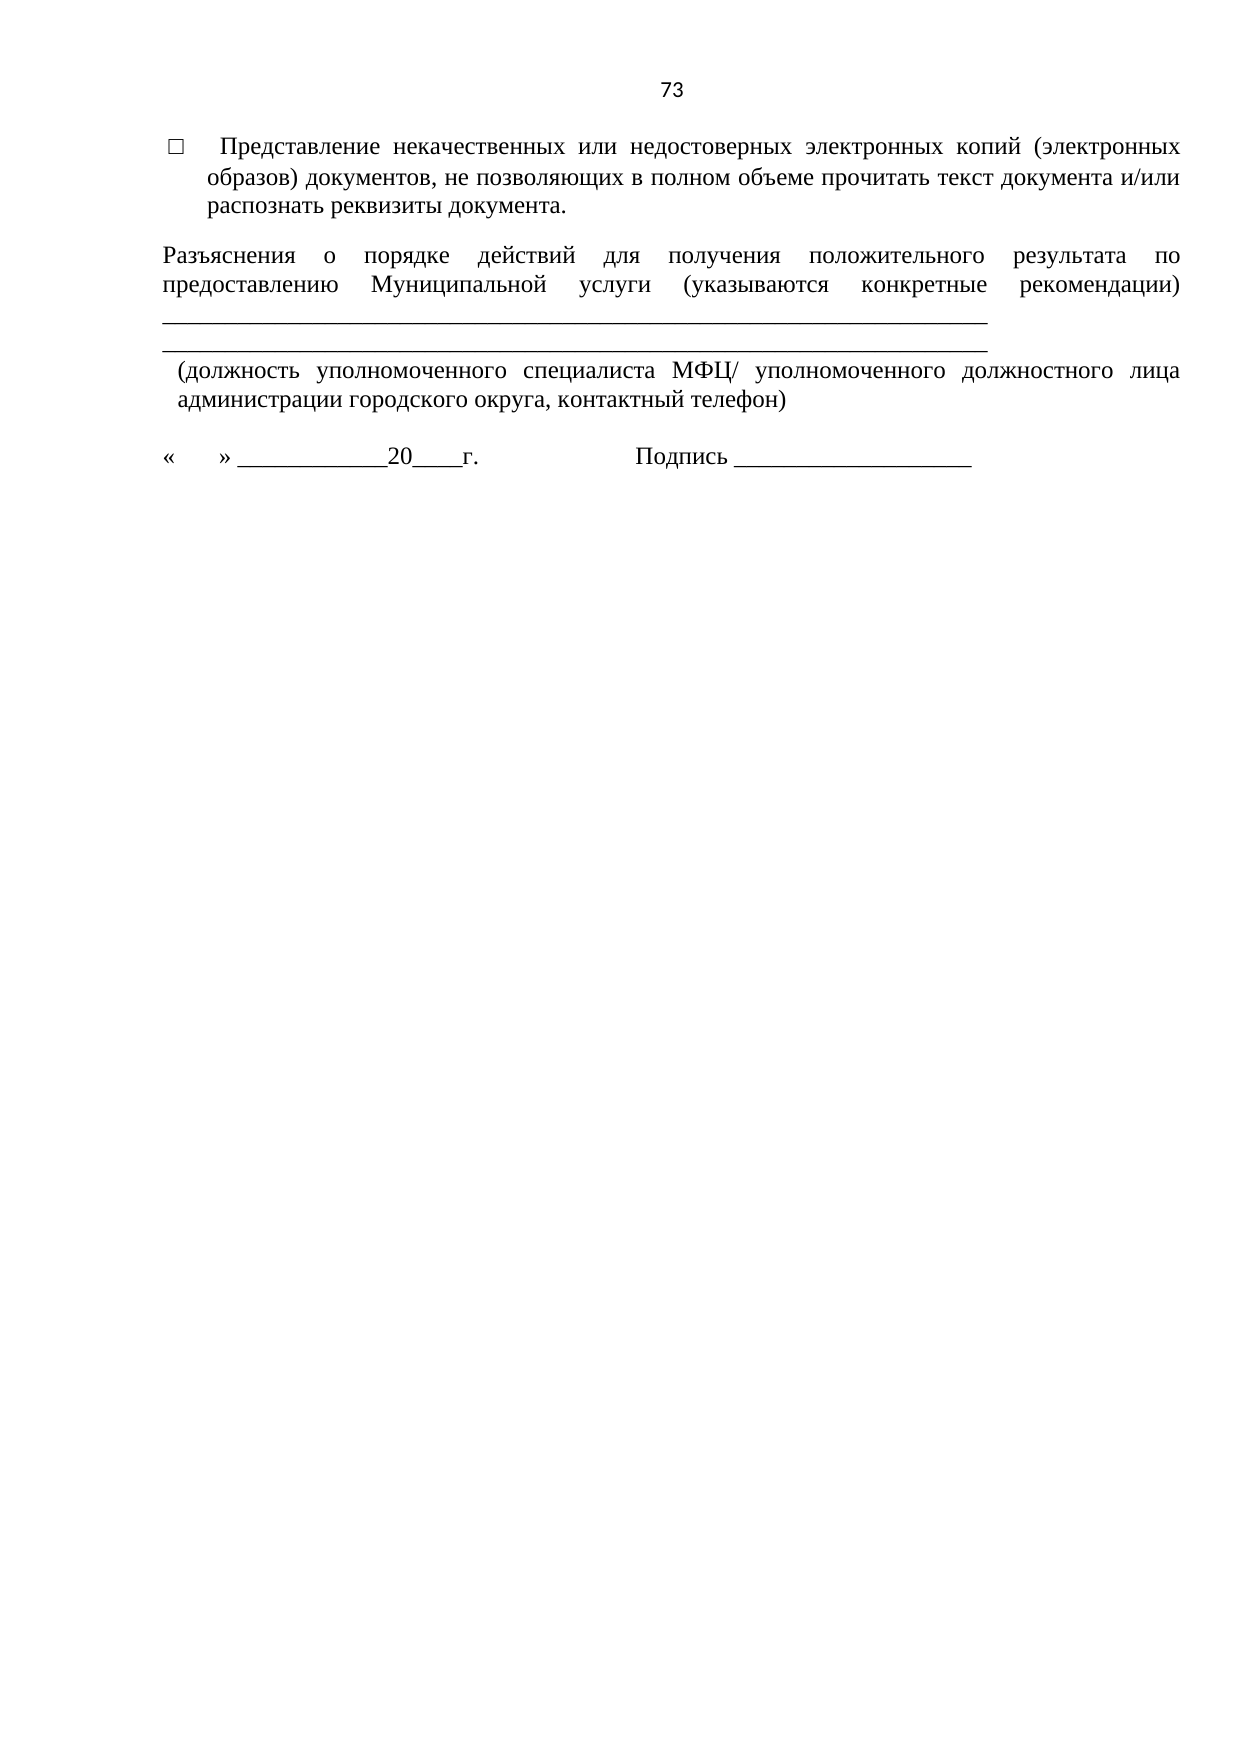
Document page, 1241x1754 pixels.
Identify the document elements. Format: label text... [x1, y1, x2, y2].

text « » ____________20____г. Подпись ___________________ [162, 413, 1181, 470]
text __________________________________________________________________ [162, 326, 1181, 355]
text (должность уполномоченного специалиста МФЦ/ уполномоченного должностного лица администрации городского округа, контактный телефон) [177, 355, 1181, 413]
list Представление некачественных или недостоверных электронных копий (электронных образов) документов, не позволяющих в полном объеме прочитать текст документа и/или распознать реквизиты документа. [168, 131, 1181, 219]
text Разъяснения о порядке действий для получения положительного результата по предоставлению Муниципальной услуги (указываются конкретные рекомендации) __________________________________________________________________ [162, 240, 1181, 326]
